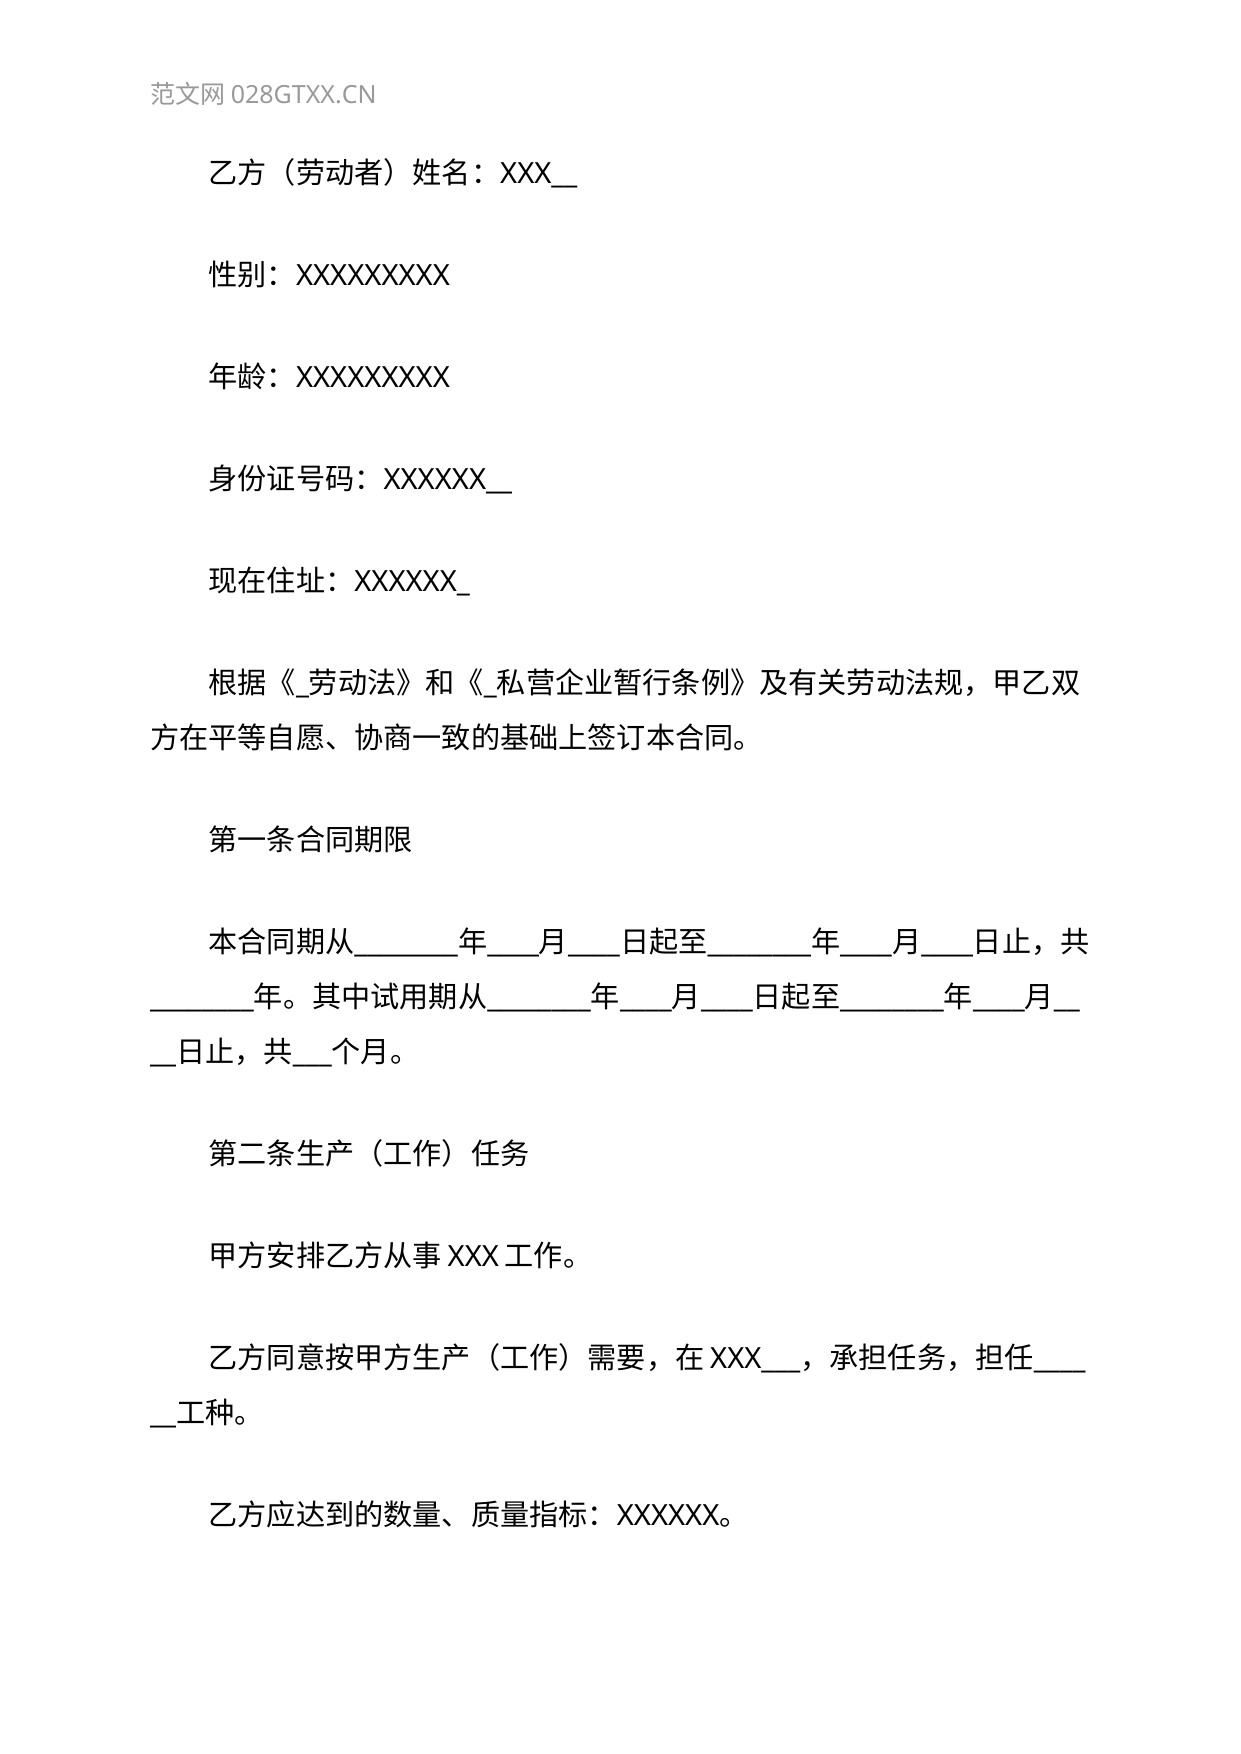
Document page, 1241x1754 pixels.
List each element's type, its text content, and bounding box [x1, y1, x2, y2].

text 性别：XXXXXXXXX [150, 252, 1090, 294]
text 第二条生产（工作）任务 [150, 1130, 1090, 1173]
text 身份证号码：XXXXXX__ [150, 456, 1090, 498]
text 年龄：XXXXXXXXX [150, 354, 1090, 396]
text 现在住址：XXXXXX_ [150, 558, 1090, 600]
text 第一条合同期限 [150, 817, 1090, 859]
text 本合同期从________年____月____日起至________年____月____日止，共________年。其中试用期从________年____月____日起至________年____月____日止，共___个月。 [150, 918, 1090, 1071]
text 乙方（劳动者）姓名：XXX__ [150, 150, 1090, 192]
text 乙方同意按甲方生产（工作）需要，在XXX___，承担任务，担任______工种。 [150, 1334, 1090, 1432]
text 甲方安排乙方从事XXX工作。 [150, 1232, 1090, 1274]
text 根据《_劳动法》和《_私营企业暂行条例》及有关劳动法规，甲乙双方在平等自愿、协商一致的基础上签订本合同。 [150, 660, 1090, 757]
text 乙方应达到的数量、质量指标：XXXXXX。 [150, 1491, 1090, 1533]
